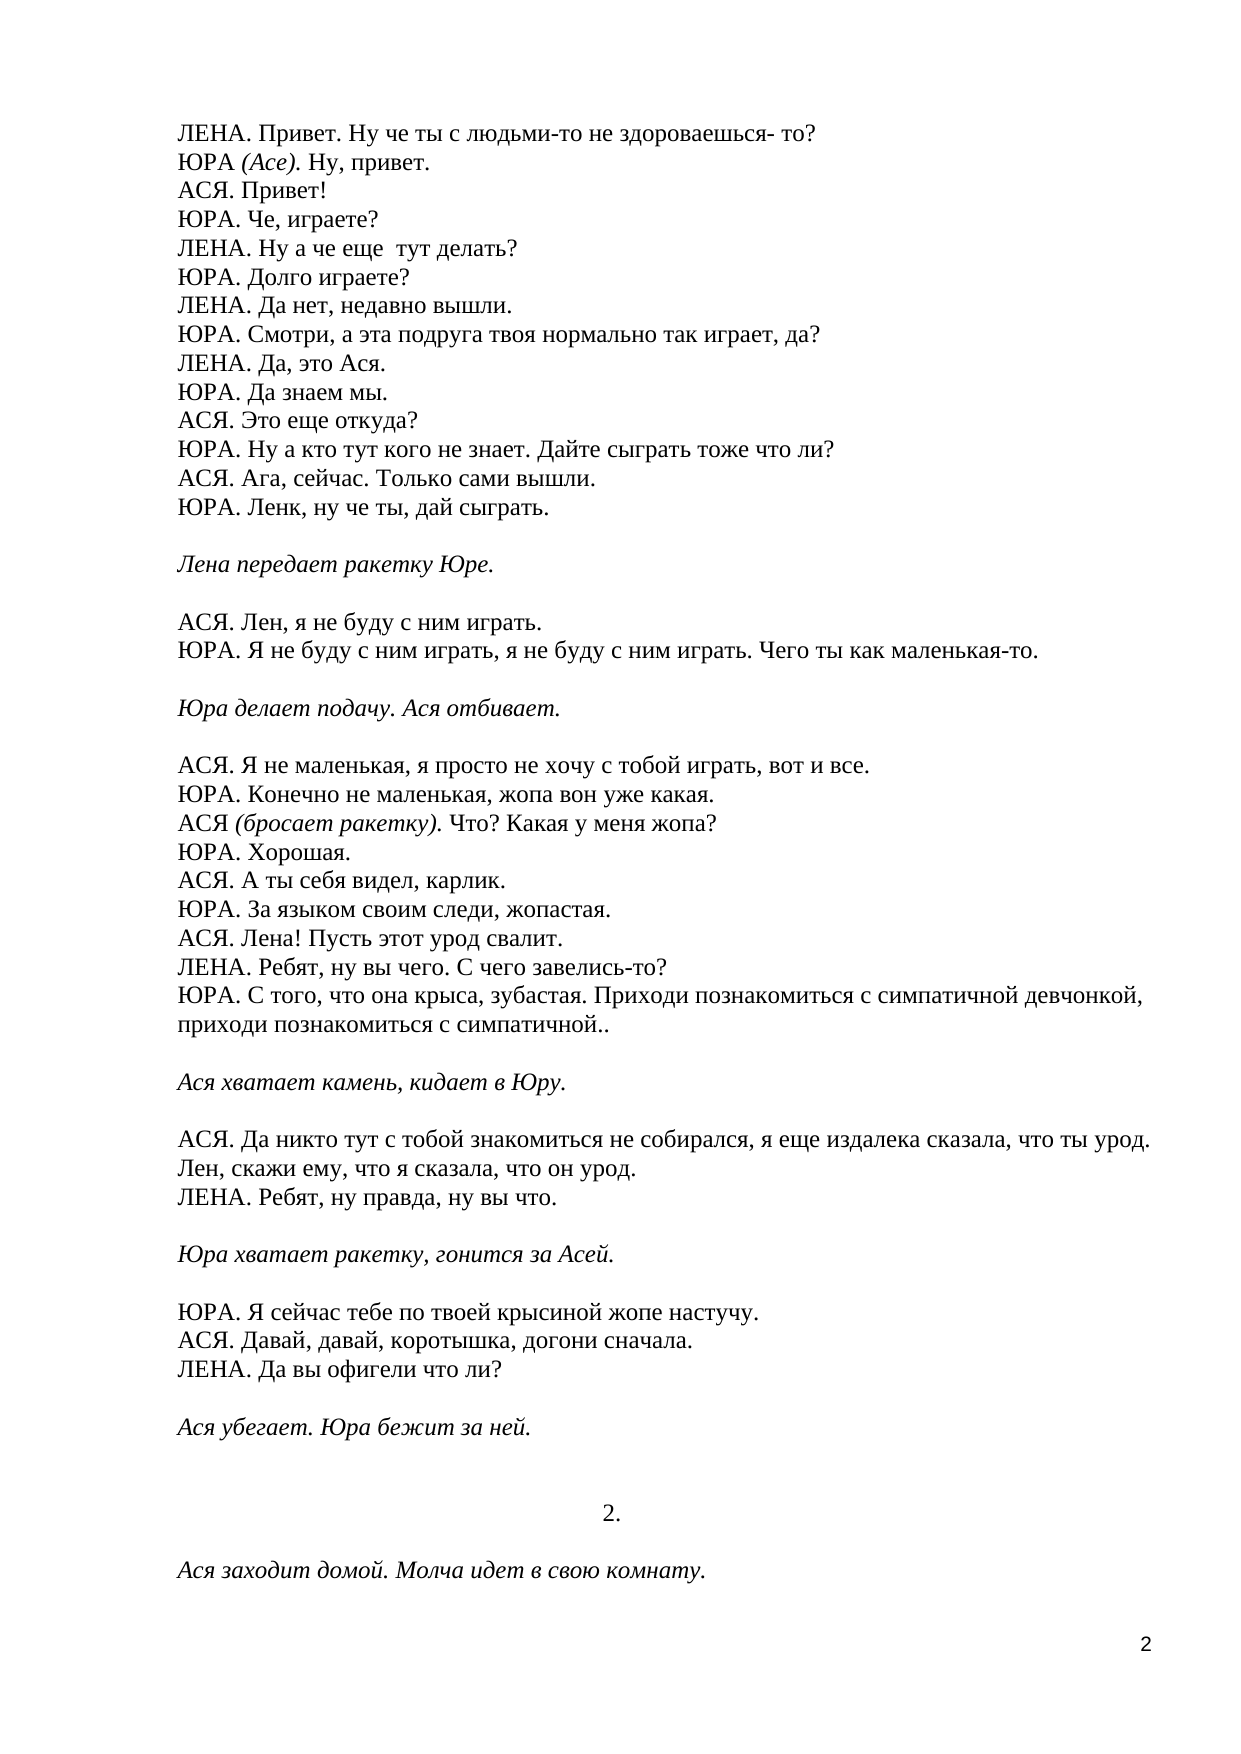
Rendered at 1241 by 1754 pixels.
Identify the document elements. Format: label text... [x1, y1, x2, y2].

text Лена передает ракетку Юре. [177, 549, 1152, 578]
text ЮРА. Ленк, ну че ты, дай сыграть. [177, 492, 1152, 521]
text ЛЕНА. Да, это Ася. [177, 348, 1152, 377]
text ЮРА. Я не буду с ним играть, я не буду с ним играть. Чего ты как маленькая-то. [177, 636, 1152, 664]
text ЛЕНА. Ну а че еще тут делать? [177, 233, 1152, 262]
text ЮРА. Че, играете? [177, 204, 1152, 233]
text Юра делает подачу. Ася отбивает. [177, 693, 1152, 722]
text Ася заходит домой. Молча идет в свою комнату. [177, 1556, 1152, 1584]
text ЛЕНА. Привет. Ну че ты с людьми-то не здороваешься- то? [177, 118, 1152, 147]
text ЮРА. За языком своим следи, жопастая. [177, 894, 1152, 923]
text АСЯ. Лена! Пусть этот урод свалит. [177, 923, 1152, 952]
text ЛЕНА. Да нет, недавно вышли. [177, 291, 1152, 319]
text ЛЕНА. Ребят, ну правда, ну вы что. [177, 1182, 1152, 1211]
text АСЯ. Это еще откуда? [177, 406, 1152, 434]
text АСЯ. Ага, сейчас. Только сами вышли. [177, 463, 1152, 492]
text ЮРА. Хорошая. [177, 837, 1152, 866]
text АСЯ. Привет! [177, 176, 1152, 204]
text АСЯ. Давай, давай, коротышка, догони сначала. [177, 1326, 1152, 1354]
text ЮРА. С того, что она крыса, зубастая. Приходи познакомиться с симпатичной девчонкой, приходи познакомиться с симпатичной.. [177, 981, 1152, 1038]
text АСЯ. Лен, я не буду с ним играть. [177, 607, 1152, 636]
text Ася убегает. Юра бежит за ней. [177, 1412, 1152, 1441]
text ЮРА. Конечно не маленькая, жопа вон уже какая. [177, 779, 1152, 808]
text Ася хватает камень, кидает в Юру. [177, 1067, 1152, 1096]
text ЛЕНА. Ребят, ну вы чего. С чего завелись-то? [177, 952, 1152, 981]
text ЮРА. Долго играете? [177, 262, 1152, 291]
text АСЯ. Я не маленькая, я просто не хочу с тобой играть, вот и все. [177, 751, 1152, 779]
text АСЯ (бросает ракетку). Что? Какая у меня жопа? [177, 808, 1152, 837]
text ЮРА. Да знаем мы. [177, 377, 1152, 406]
text ЮРА (Асе). Ну, привет. [177, 147, 1152, 176]
text ЮРА. Ну а кто тут кого не знает. Дайте сыграть тоже что ли? [177, 434, 1152, 463]
text Юра хватает ракетку, гонится за Асей. [177, 1239, 1152, 1268]
text 2. [177, 1498, 1152, 1527]
text ЮРА. Я сейчас тебе по твоей крысиной жопе настучу. [177, 1297, 1152, 1326]
text ЮРА. Смотри, а эта подруга твоя нормально так играет, да? [177, 319, 1152, 348]
text ЛЕНА. Да вы офигели что ли? [177, 1354, 1152, 1383]
text АСЯ. Да никто тут с тобой знакомиться не собирался, я еще издалека сказала, что ты урод. Лен, скажи ему, что я сказала, что он урод. [177, 1124, 1152, 1182]
text АСЯ. А ты себя видел, карлик. [177, 866, 1152, 894]
